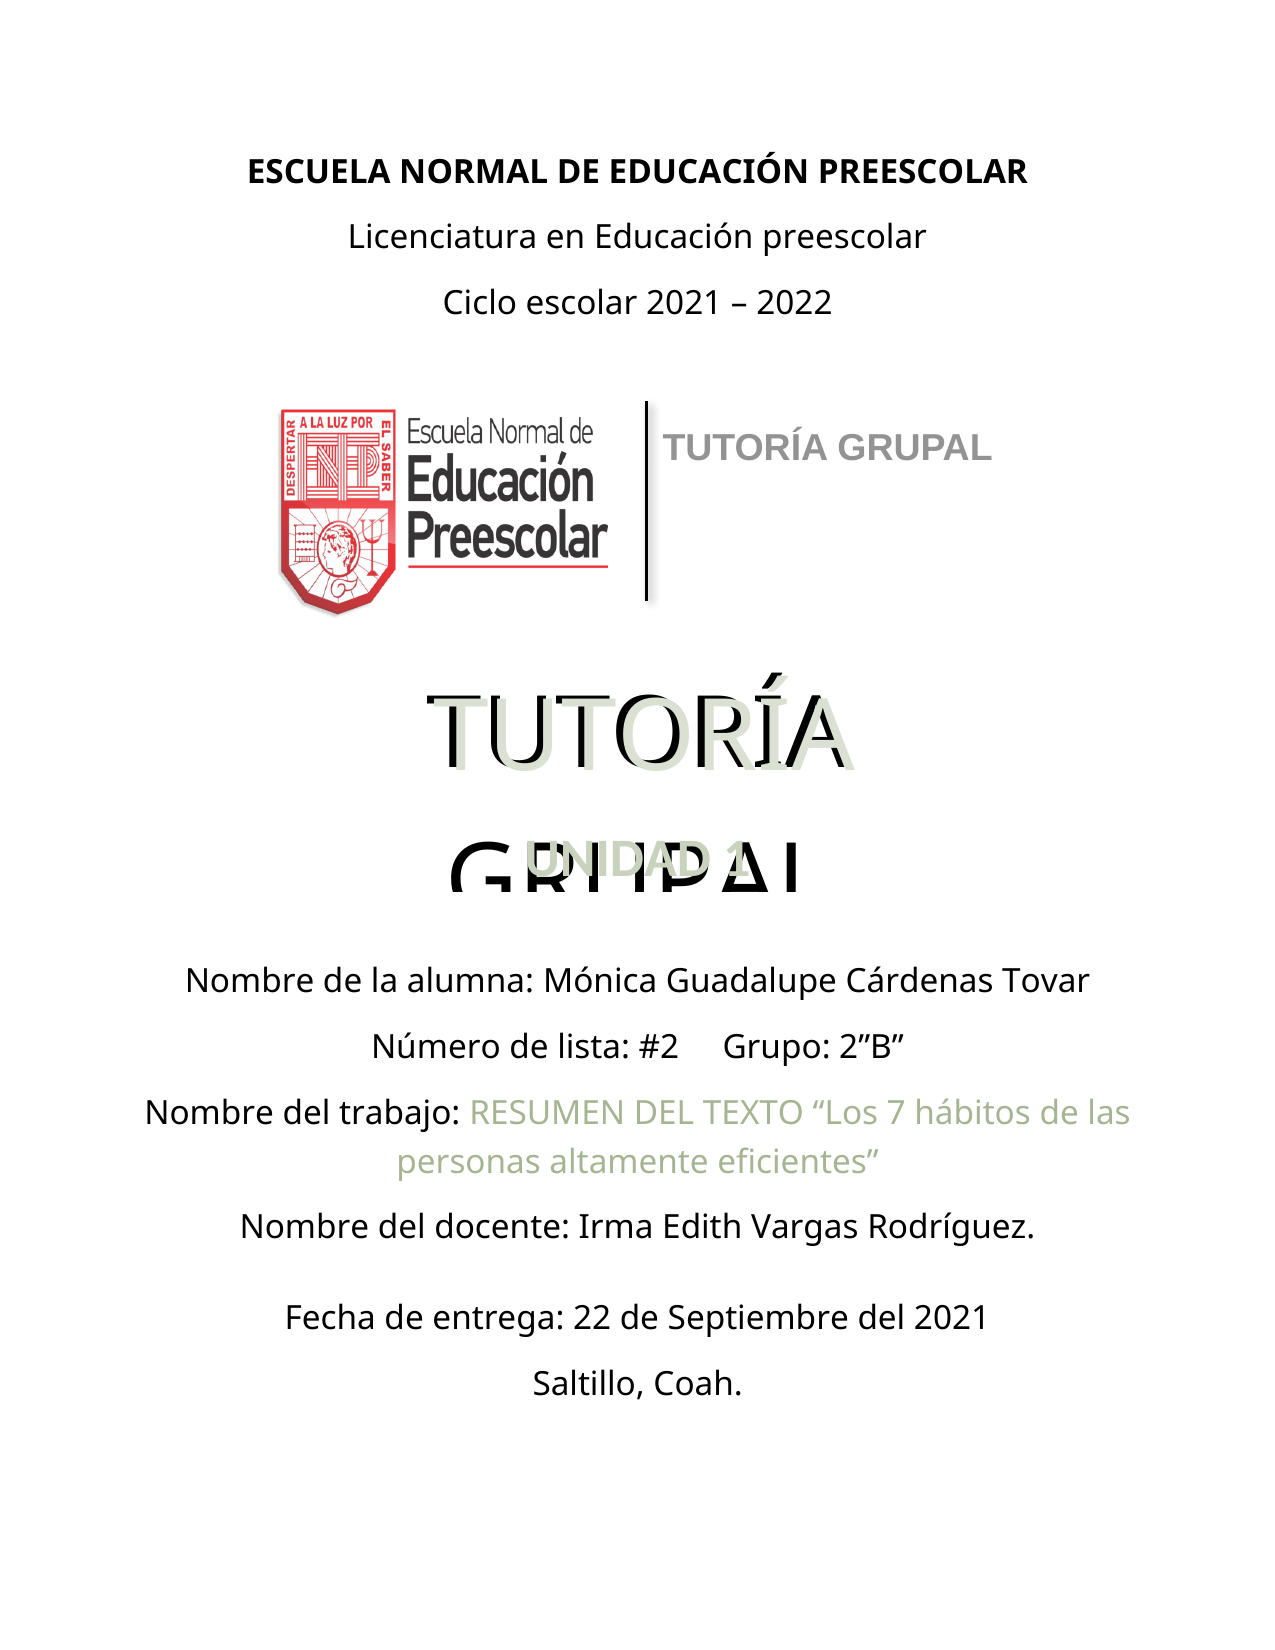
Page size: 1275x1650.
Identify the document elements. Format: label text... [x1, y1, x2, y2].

text Ciclo escolar 2021 – 2022 [177, 279, 1098, 324]
picture [276, 400, 608, 619]
text Licenciatura en Educación preescolar [177, 213, 1098, 259]
text ESCUELA NORMAL DE EDUCACIÓN PREESCOLAR [177, 148, 1098, 193]
